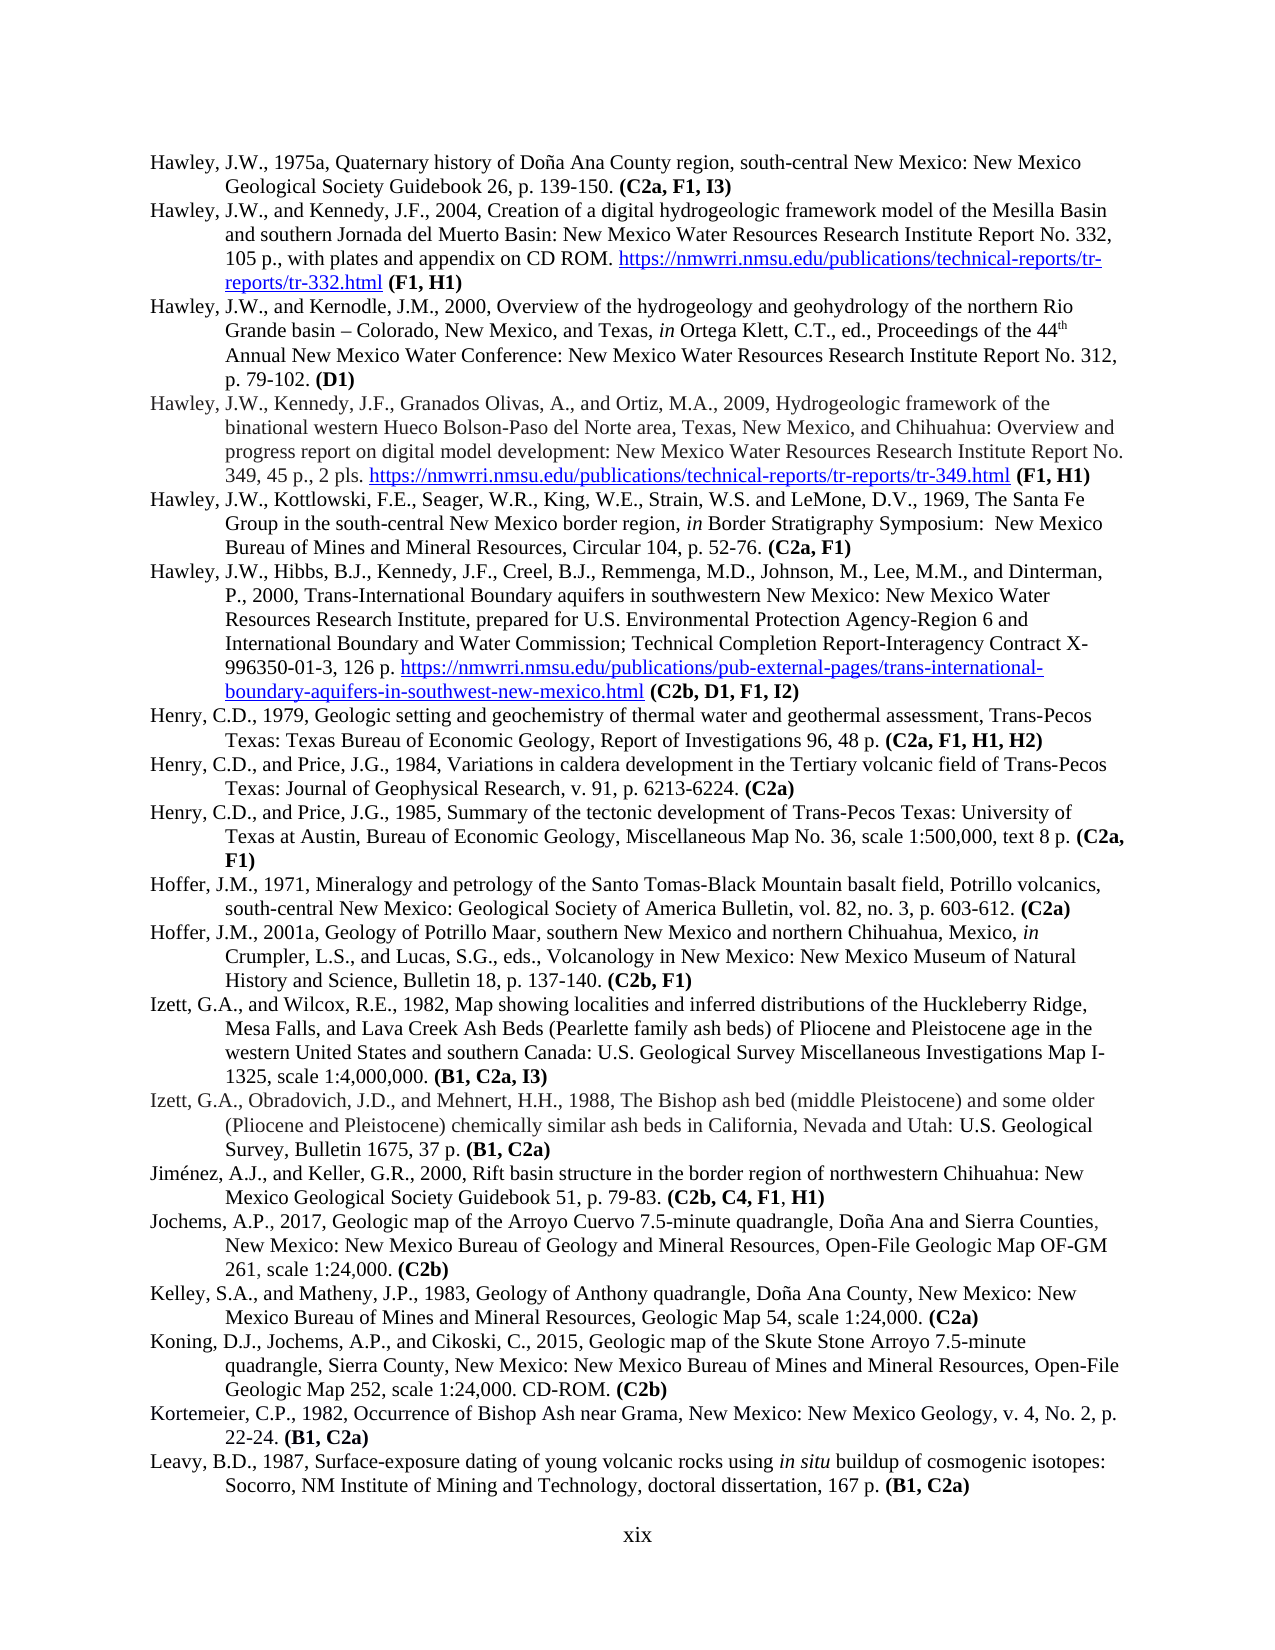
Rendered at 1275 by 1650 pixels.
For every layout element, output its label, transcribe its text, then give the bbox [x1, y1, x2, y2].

text Henry, C.D., 1979, Geologic setting and geochemistry of thermal water and geothermal assessment, Trans-Pecos Texas: Texas Bureau of Economic Geology, Report of Investigations 96, 48 p. (C2a, F1, H1, H2) [150, 703, 1125, 752]
text Hawley, J.W., and Kennedy, J.F., 2004, Creation of a digital hydrogeologic framework model of the Mesilla Basin and southern Jornada del Muerto Basin: New Mexico Water Resources Research Institute Report No. 332, 105 p., with plates and appendix on CD ROM. https://nmwrri.nmsu.edu/publications/technical-reports/tr-reports/tr-332.html (F1, H1) [150, 198, 1125, 294]
text Hawley, J.W., Hibbs, B.J., Kennedy, J.F., Creel, B.J., Remmenga, M.D., Johnson, M., Lee, M.M., and Dinterman, P., 2000, Trans-International Boundary aquifers in southwestern New Mexico: New Mexico Water Resources Research Institute, prepared for U.S. Environmental Protection Agency-Region 6 and International Boundary and Water Commission; Technical Completion Report-Interagency Contract X-996350-01-3, 126 p. https://nmwrri.nmsu.edu/publications/pub-external-pages/trans-international-boundary-aquifers-in-southwest-new-mexico.html (C2b, D1, F1, I2) [150, 559, 1125, 703]
text Hawley, J.W., 1975a, Quaternary history of Doña Ana County region, south-central New Mexico: New Mexico Geological Society Guidebook 26, p. 139-150. (C2a, F1, I3) [150, 150, 1125, 198]
title Hawley, J.W., Kottlowski, F.E., Seager, W.R., King, W.E., Strain, W.S. and LeMone, D.V., 1969, The Santa Fe Group in the south-central New Mexico border region, in Border Stratigraphy Symposium: New Mexico Bureau of Mines and Mineral Resources, Circular 104, p. 52-76. (C2a, F1) [150, 487, 1125, 559]
text Hoffer, J.M., 1971, Mineralogy and petrology of the Santo Tomas-Black Mountain basalt field, Potrillo volcanics, south-central New Mexico: Geological Society of America Bulletin, vol. 82, no. 3, p. 603-612. (C2a) [150, 872, 1125, 920]
text Kelley, S.A., and Matheny, J.P., 1983, Geology of Anthony quadrangle, Doña Ana County, New Mexico: New Mexico Bureau of Mines and Mineral Resources, Geologic Map 54, scale 1:24,000. (C2a) [150, 1281, 1125, 1329]
text Izett, G.A., and Wilcox, R.E., 1982, Map showing localities and inferred distributions of the Huckleberry Ridge, Mesa Falls, and Lava Creek Ash Beds (Pearlette family ash beds) of Pliocene and Pleistocene age in the western United States and southern Canada: U.S. Geological Survey Miscellaneous Investigations Map I-1325, scale 1:4,000,000. (B1, C2a, I3) [150, 992, 1125, 1088]
text Koning, D.J., Jochems, A.P., and Cikoski, C., 2015, Geologic map of the Skute Stone Arroyo 7.5-minute quadrangle, Sierra County, New Mexico: New Mexico Bureau of Mines and Mineral Resources, Open-File Geologic Map 252, scale 1:24,000. CD-ROM. (C2b) [150, 1329, 1125, 1401]
text Henry, C.D., and Price, J.G., 1984, Variations in caldera development in the Tertiary volcanic field of Trans-Pecos Texas: Journal of Geophysical Research, v. 91, p. 6213-6224. (C2a) [150, 752, 1125, 800]
text Hawley, J.W., Kennedy, J.F., Granados Olivas, A., and Ortiz, M.A., 2009, Hydrogeologic framework of the binational western Hueco Bolson-Paso del Norte area, Texas, New Mexico, and Chihuahua: Overview and progress report on digital model development: New Mexico Water Resources Research Institute Report No. 349, 45 p., 2 pls. https://nmwrri.nmsu.edu/publications/technical-reports/tr-reports/tr-349.html (F1, H1) [150, 391, 1125, 487]
text Henry, C.D., and Price, J.G., 1985, Summary of the tectonic development of Trans-Pecos Texas: University of Texas at Austin, Bureau of Economic Geology, Miscellaneous Map No. 36, scale 1:500,000, text 8 p. (C2a, F1) [150, 800, 1125, 872]
text Izett, G.A., Obradovich, J.D., and Mehnert, H.H., 1988, The Bishop ash bed (middle Pleistocene) and some older (Pliocene and Pleistocene) chemically similar ash beds in California, Nevada and Utah: U.S. Geological Survey, Bulletin 1675, 37 p. (B1, C2a) [150, 1088, 1125, 1161]
text Kortemeier, C.P., 1982, Occurrence of Bishop Ash near Grama, New Mexico: New Mexico Geology, v. 4, No. 2, p. 22-24. (B1, C2a) [150, 1401, 1125, 1449]
text Hawley, J.W., and Kernodle, J.M., 2000, Overview of the hydrogeology and geohydrology of the northern Rio Grande basin – Colorado, New Mexico, and Texas, in Ortega Klett, C.T., ed., Proceedings of the 44th Annual New Mexico Water Conference: New Mexico Water Resources Research Institute Report No. 312, p. 79-102. (D1) [150, 294, 1125, 391]
text Jiménez, A.J., and Keller, G.R., 2000, Rift basin structure in the border region of northwestern Chihuahua: New Mexico Geological Society Guidebook 51, p. 79-83. (C2b, C4, F1, H1) [150, 1161, 1125, 1209]
text Hoffer, J.M., 2001a, Geology of Potrillo Maar, southern New Mexico and northern Chihuahua, Mexico, in Crumpler, L.S., and Lucas, S.G., eds., Volcanology in New Mexico: New Mexico Museum of Natural History and Science, Bulletin 18, p. 137-140. (C2b, F1) [150, 920, 1125, 992]
text Leavy, B.D., 1987, Surface-exposure dating of young volcanic rocks using in situ buildup of cosmogenic isotopes: Socorro, NM Institute of Mining and Technology, doctoral dissertation, 167 p. (B1, C2a) [150, 1449, 1125, 1497]
text Jochems, A.P., 2017, Geologic map of the Arroyo Cuervo 7.5-minute quadrangle, Doña Ana and Sierra Counties, New Mexico: New Mexico Bureau of Geology and Mineral Resources, Open-File Geologic Map OF-GM 261, scale 1:24,000. (C2b) [150, 1209, 1125, 1281]
